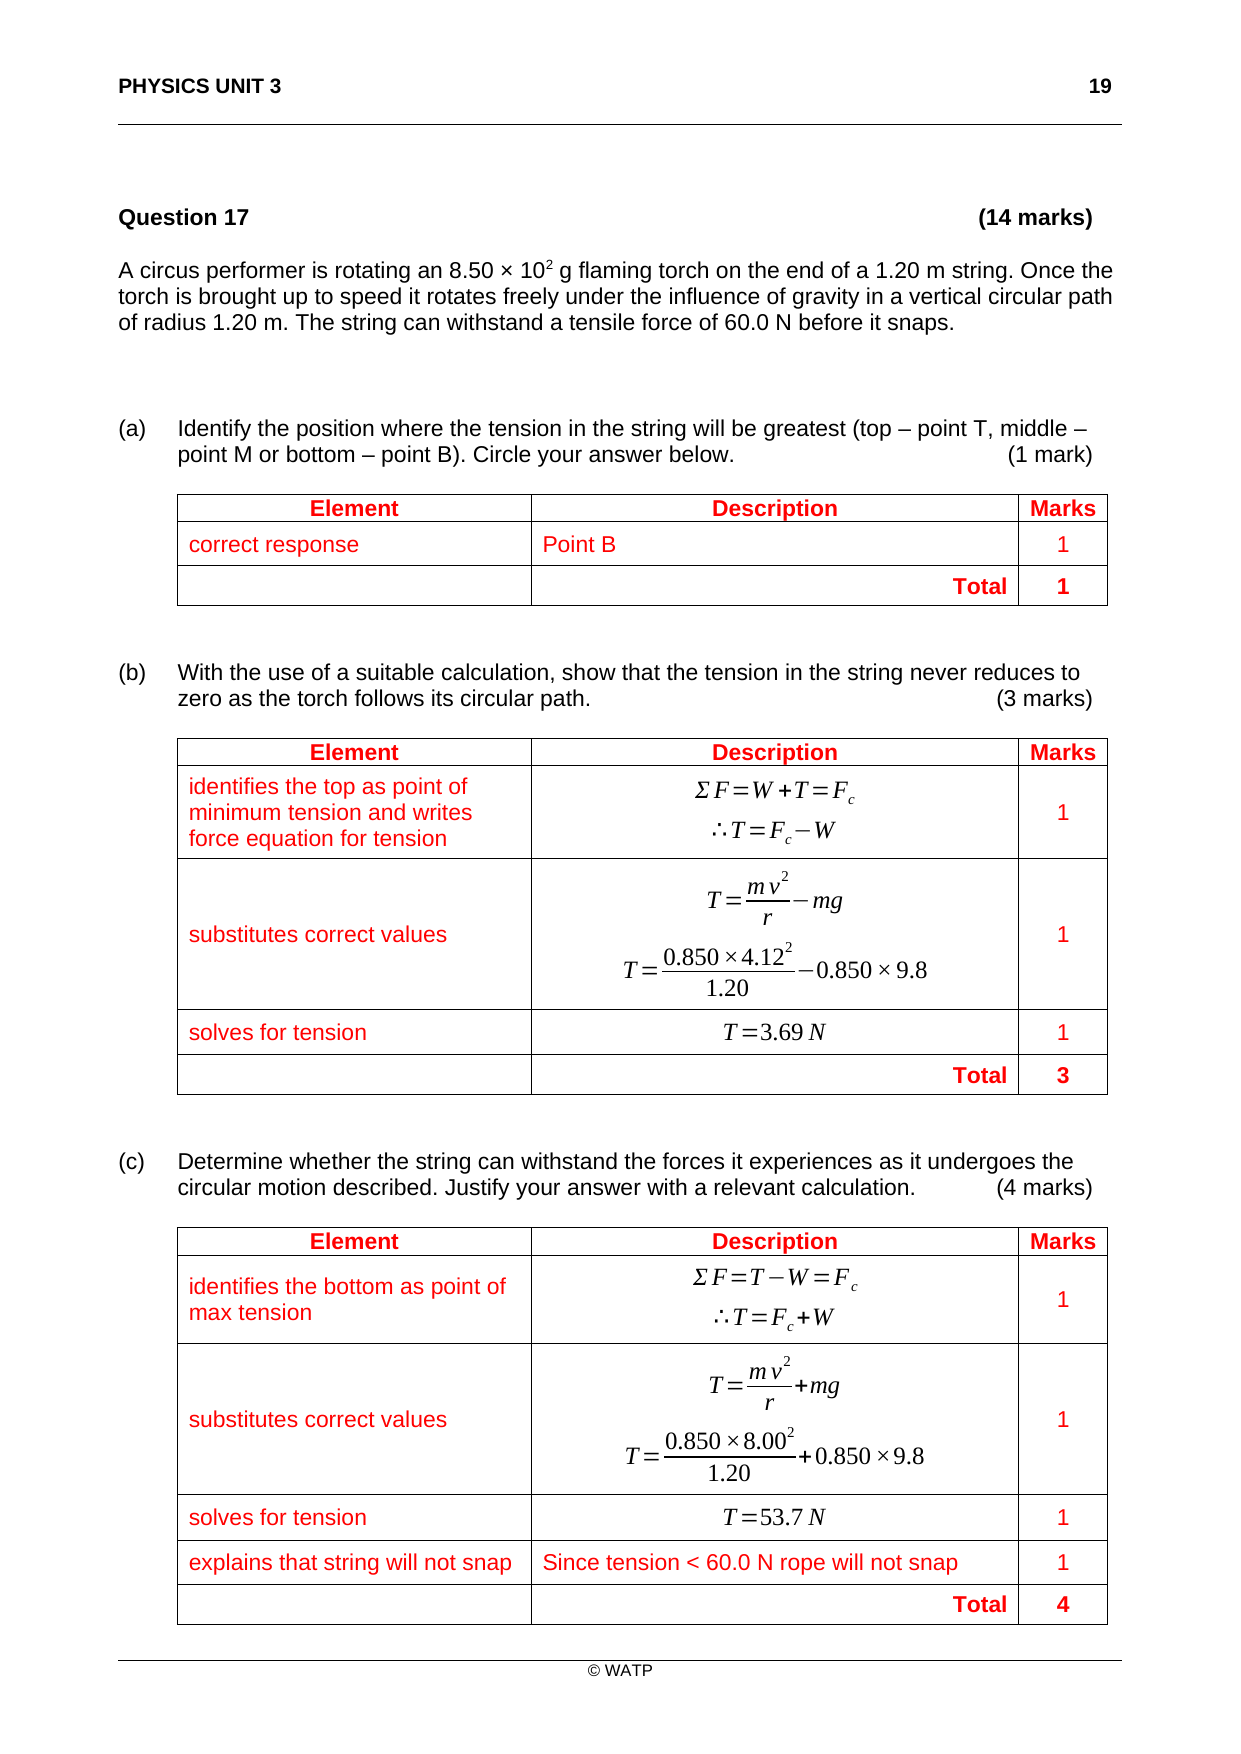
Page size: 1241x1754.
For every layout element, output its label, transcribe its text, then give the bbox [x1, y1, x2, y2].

table_cell solves for tension [178, 1010, 531, 1054]
text (a) Identify the position where the tension in the string will be greatest (top – point T, middle – point M or bottom – point B). Circle your answer below. (1 mark) [118, 415, 1122, 467]
table_cell [178, 1585, 531, 1623]
table_cell Point B [532, 522, 1018, 565]
text (b) With the use of a suitable calculation, show that the tension in the string never reduces to zero as the torch follows its circular path. (3 marks) [118, 659, 1122, 712]
table_cell 1 [1019, 1256, 1107, 1343]
table_cell correct response [178, 522, 531, 565]
table_cell 3 [1019, 1055, 1107, 1094]
table_cell [178, 566, 531, 605]
table_cell [532, 1010, 1018, 1054]
table_cell Total [532, 566, 1018, 605]
table_cell [532, 859, 1018, 1009]
text Question 17 (14 marks) [118, 204, 1122, 230]
table_cell 1 [1019, 1344, 1107, 1494]
text (c) Determine whether the string can withstand the forces it experiences as it undergoes the circular motion described. Justify your answer with a relevant calculation. (4 marks) [118, 1148, 1122, 1201]
table_cell substitutes correct values [178, 859, 531, 1009]
table_cell 4 [1019, 1585, 1107, 1623]
table_cell 1 [1019, 1495, 1107, 1539]
table_cell [532, 766, 1018, 858]
table_cell 1 [1019, 859, 1107, 1009]
table_cell Total [532, 1585, 1018, 1623]
table_header Description [532, 495, 1018, 521]
table_cell Since tension < 60.0 N rope will not snap [532, 1541, 1018, 1584]
table_cell [178, 1055, 531, 1094]
table_cell 1 [1019, 766, 1107, 858]
table_cell [532, 1256, 1018, 1343]
table_cell Total [532, 1055, 1018, 1094]
table_cell identifies the top as point of minimum tension and writes force equation for tension [178, 766, 531, 858]
table_header Element [178, 495, 531, 521]
table_cell 1 [1019, 522, 1107, 565]
table_header Element [178, 1228, 531, 1254]
table_cell substitutes correct values [178, 1344, 531, 1494]
table_header Marks [1019, 1228, 1107, 1254]
table_header Description [532, 739, 1018, 765]
table_cell solves for tension [178, 1495, 531, 1539]
table_cell explains that string will not snap [178, 1541, 531, 1584]
table_cell identifies the bottom as point of max tension [178, 1256, 531, 1343]
table_cell 1 [1019, 1541, 1107, 1584]
table_header Marks [1019, 739, 1107, 765]
table_header Element [178, 739, 531, 765]
table_header Marks [1019, 495, 1107, 521]
text A circus performer is rotating an 8.50 × 102 g flaming torch on the end of a 1.20 m string. Once the torch is brought up to speed it rotates freely under the influence of gravity in a vertical circular path of radius 1.20 m. The string can withstand a tensile force of 60.0 N before it snaps. [118, 257, 1122, 336]
table_cell 1 [1019, 1010, 1107, 1054]
table_header Description [532, 1228, 1018, 1254]
table_cell [532, 1495, 1018, 1539]
table_cell [532, 1344, 1018, 1494]
table_cell 1 [1019, 566, 1107, 605]
